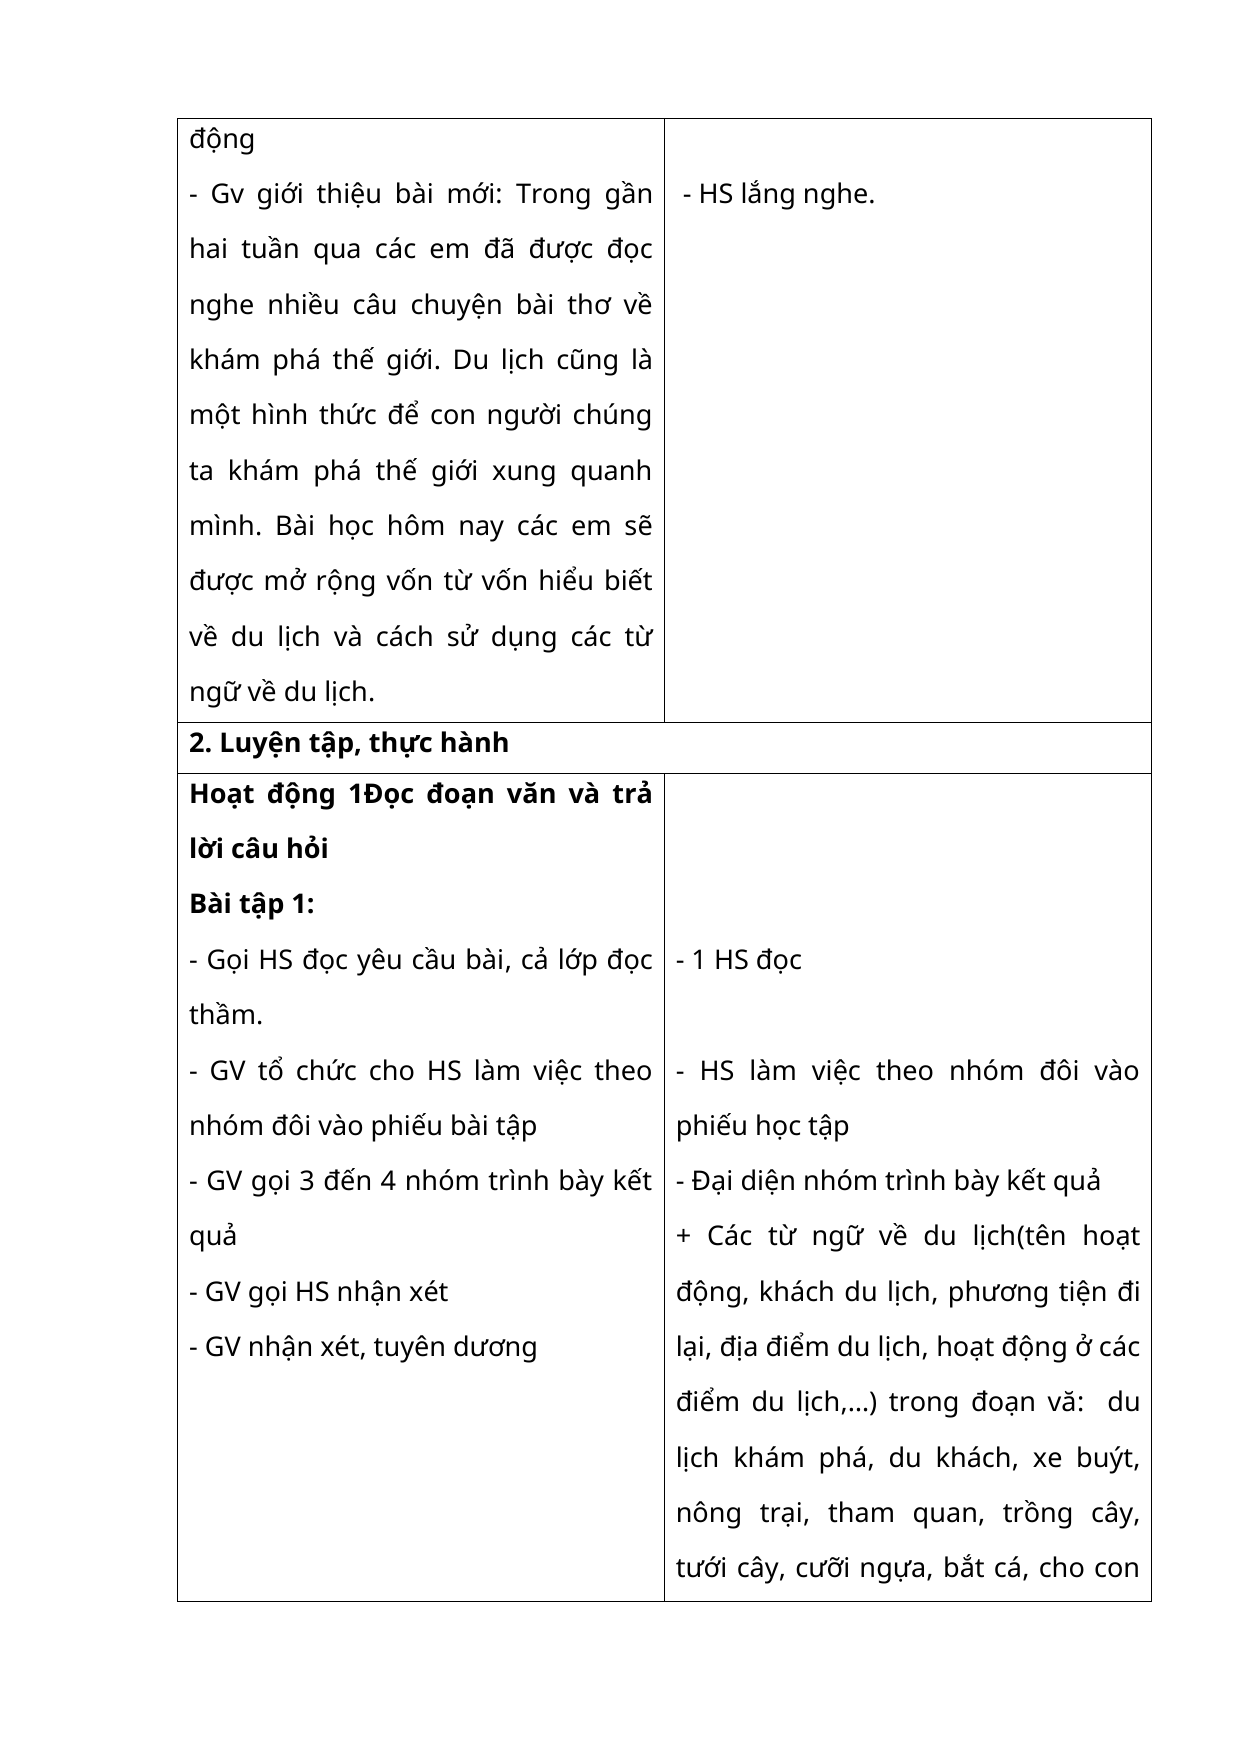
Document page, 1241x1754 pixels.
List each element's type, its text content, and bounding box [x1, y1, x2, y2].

table_cell 2. Luyện tập, thực hành [178, 723, 1151, 773]
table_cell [178, 119, 664, 722]
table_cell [178, 774, 664, 1601]
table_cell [665, 774, 1151, 1601]
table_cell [665, 119, 1151, 722]
